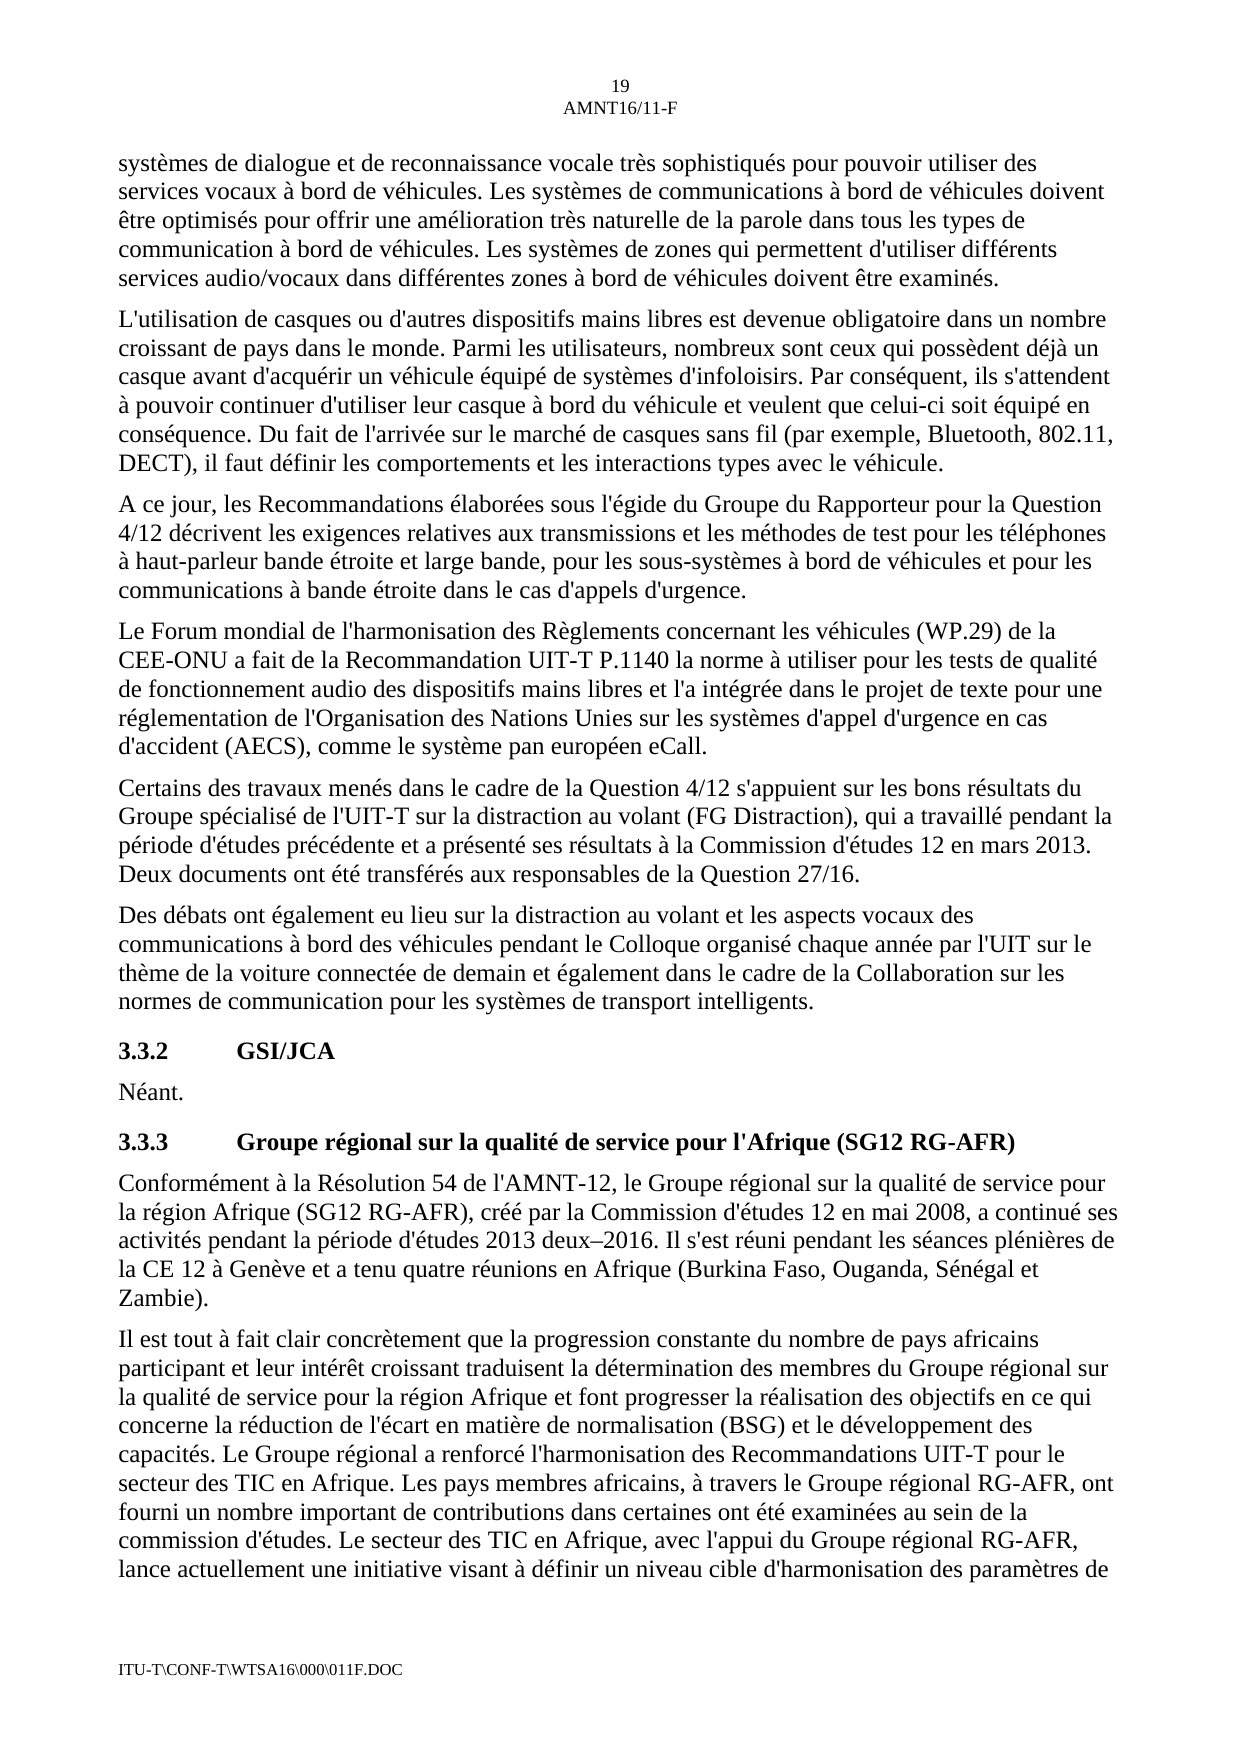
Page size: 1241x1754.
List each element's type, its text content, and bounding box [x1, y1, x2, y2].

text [118, 148, 1122, 291]
text A ce jour, les Recommandations élaborées sous l'égide du Groupe du Rapporteur pour la Question 4/12 décrivent les exigences relatives aux transmissions et les méthodes de test pour les téléphones à haut-parleur bande étroite et large bande, pour les sous-systèmes à bord de véhicules et pour les communications à bande étroite dans le cas d'appels d'urgence. [118, 489, 1122, 604]
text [118, 1324, 1122, 1583]
text Conformément à la Résolution 54 de l'AMNT-12, le Groupe régional sur la qualité de service pour la région Afrique (SG12 RG-AFR), créé par la Commission d'études 12 en mai 2008, a continué ses activités pendant la période d'études 2013 deux–2016. Il s'est réuni pendant les séances plénières de la CE 12 à Genève et a tenu quatre réunions en Afrique (Burkina Faso, Ouganda, Sénégal et Zambie). [118, 1168, 1122, 1312]
text Le Forum mondial de l'harmonisation des Règlements concernant les véhicules (WP.29) de la CEE-ONU a fait de la Recommandation UIT-T P.1140 la norme à utiliser pour les tests de qualité de fonctionnement audio des dispositifs mains libres et l'a intégrée dans le projet de texte pour une réglementation de l'Organisation des Nations Unies sur les systèmes d'appel d'urgence en cas d'accident (AECS), comme le système pan européen eCall. [118, 616, 1122, 760]
subtitle 3.3.2 GSI/JCA [118, 1036, 1122, 1065]
text Des débats ont également eu lieu sur la distraction au volant et les aspects vocaux des communications à bord des véhicules pendant le Colloque organisé chaque année par l'UIT sur le thème de la voiture connectée de demain et également dans le cadre de la Collaboration sur les normes de communication pour les systèmes de transport intelligents. [118, 900, 1122, 1015]
subtitle 3.3.3 Groupe régional sur la qualité de service pour l'Afrique (SG12 RG-AFR) [118, 1127, 1122, 1156]
text Néant. [118, 1077, 1122, 1106]
text L'utilisation de casques ou d'autres dispositifs mains libres est devenue obligatoire dans un nombre croissant de pays dans le monde. Parmi les utilisateurs, nombreux sont ceux qui possèdent déjà un casque avant d'acquérir un véhicule équipé de systèmes d'infoloisirs. Par conséquent, ils s'attendent à pouvoir continuer d'utiliser leur casque à bord du véhicule et veulent que celui-ci soit équipé en conséquence. Du fait de l'arrivée sur le marché de casques sans fil (par exemple, Bluetooth, 802.11, DECT), il faut définir les comportements et les interactions types avec le véhicule. [118, 304, 1122, 476]
text Certains des travaux menés dans le cadre de la Question 4/12 s'appuient sur les bons résultats du Groupe spécialisé de l'UIT-T sur la distraction au volant (FG Distraction), qui a travaillé pendant la période d'études précédente et a présenté ses résultats à la Commission d'études 12 en mars 2013. Deux documents ont été transférés aux responsables de la Question 27/16. [118, 773, 1122, 888]
